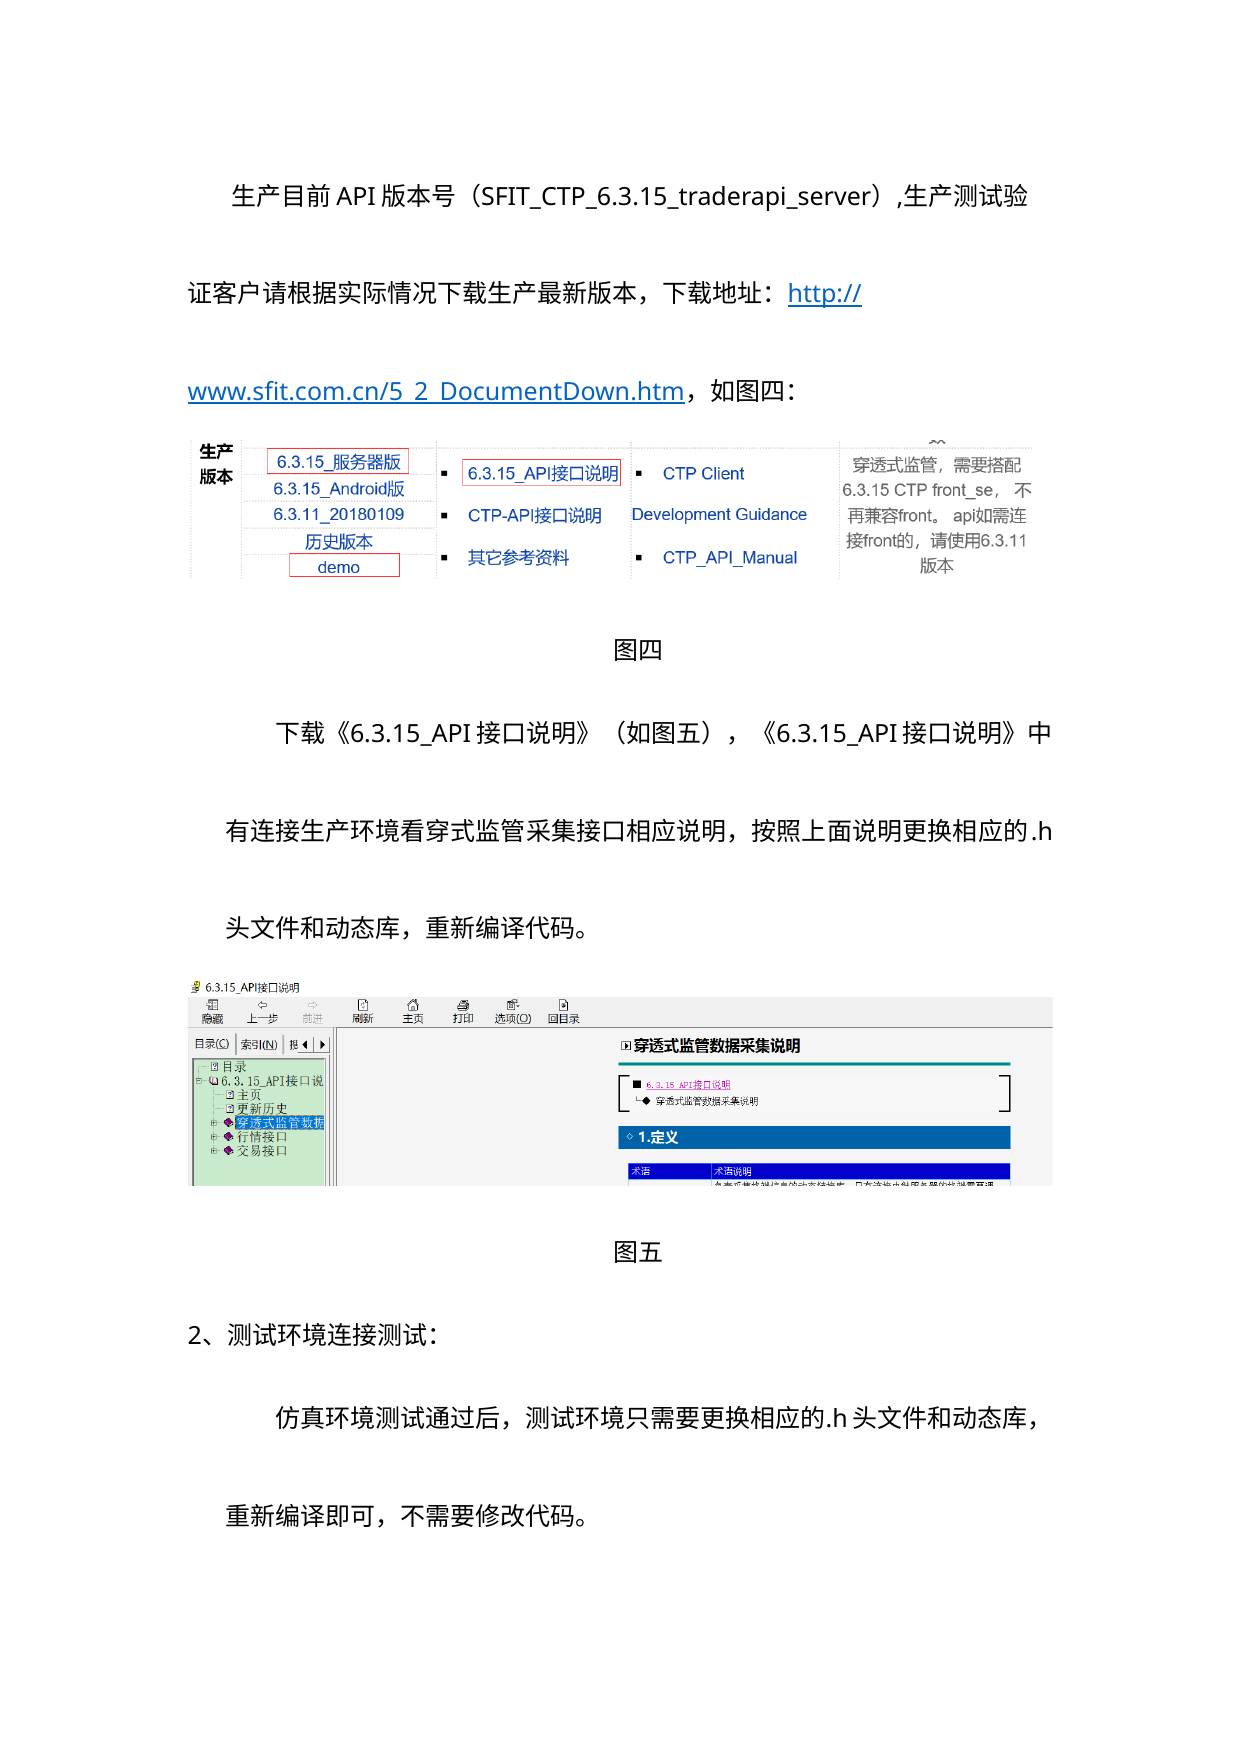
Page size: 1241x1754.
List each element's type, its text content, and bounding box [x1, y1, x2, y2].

text 图五 [225, 1218, 1053, 1283]
text 下载《6.3.15_API接口说明》（如图五），《6.3.15_API接口说明》中有连接生产环境看穿式监管采集接口相应说明，按照上面说明更换相应的.h头文件和动态库，重新编译代码。 [225, 699, 1053, 959]
picture [187, 440, 1053, 579]
text 图四 [225, 616, 1053, 681]
picture [187, 977, 1053, 1186]
text 生产目前API版本号（SFIT_CTP_6.3.15_traderapi_server）,生产测试验证客户请根据实际情况下载生产最新版本，下载地址：http://www.sfit.com.cn/5_2_DocumentDown.htm，如图四： [187, 162, 1053, 422]
text 2、测试环境连接测试： [187, 1301, 1053, 1366]
text 仿真环境测试通过后，测试环境只需要更换相应的.h头文件和动态库，重新编译即可，不需要修改代码。 [225, 1384, 1053, 1547]
